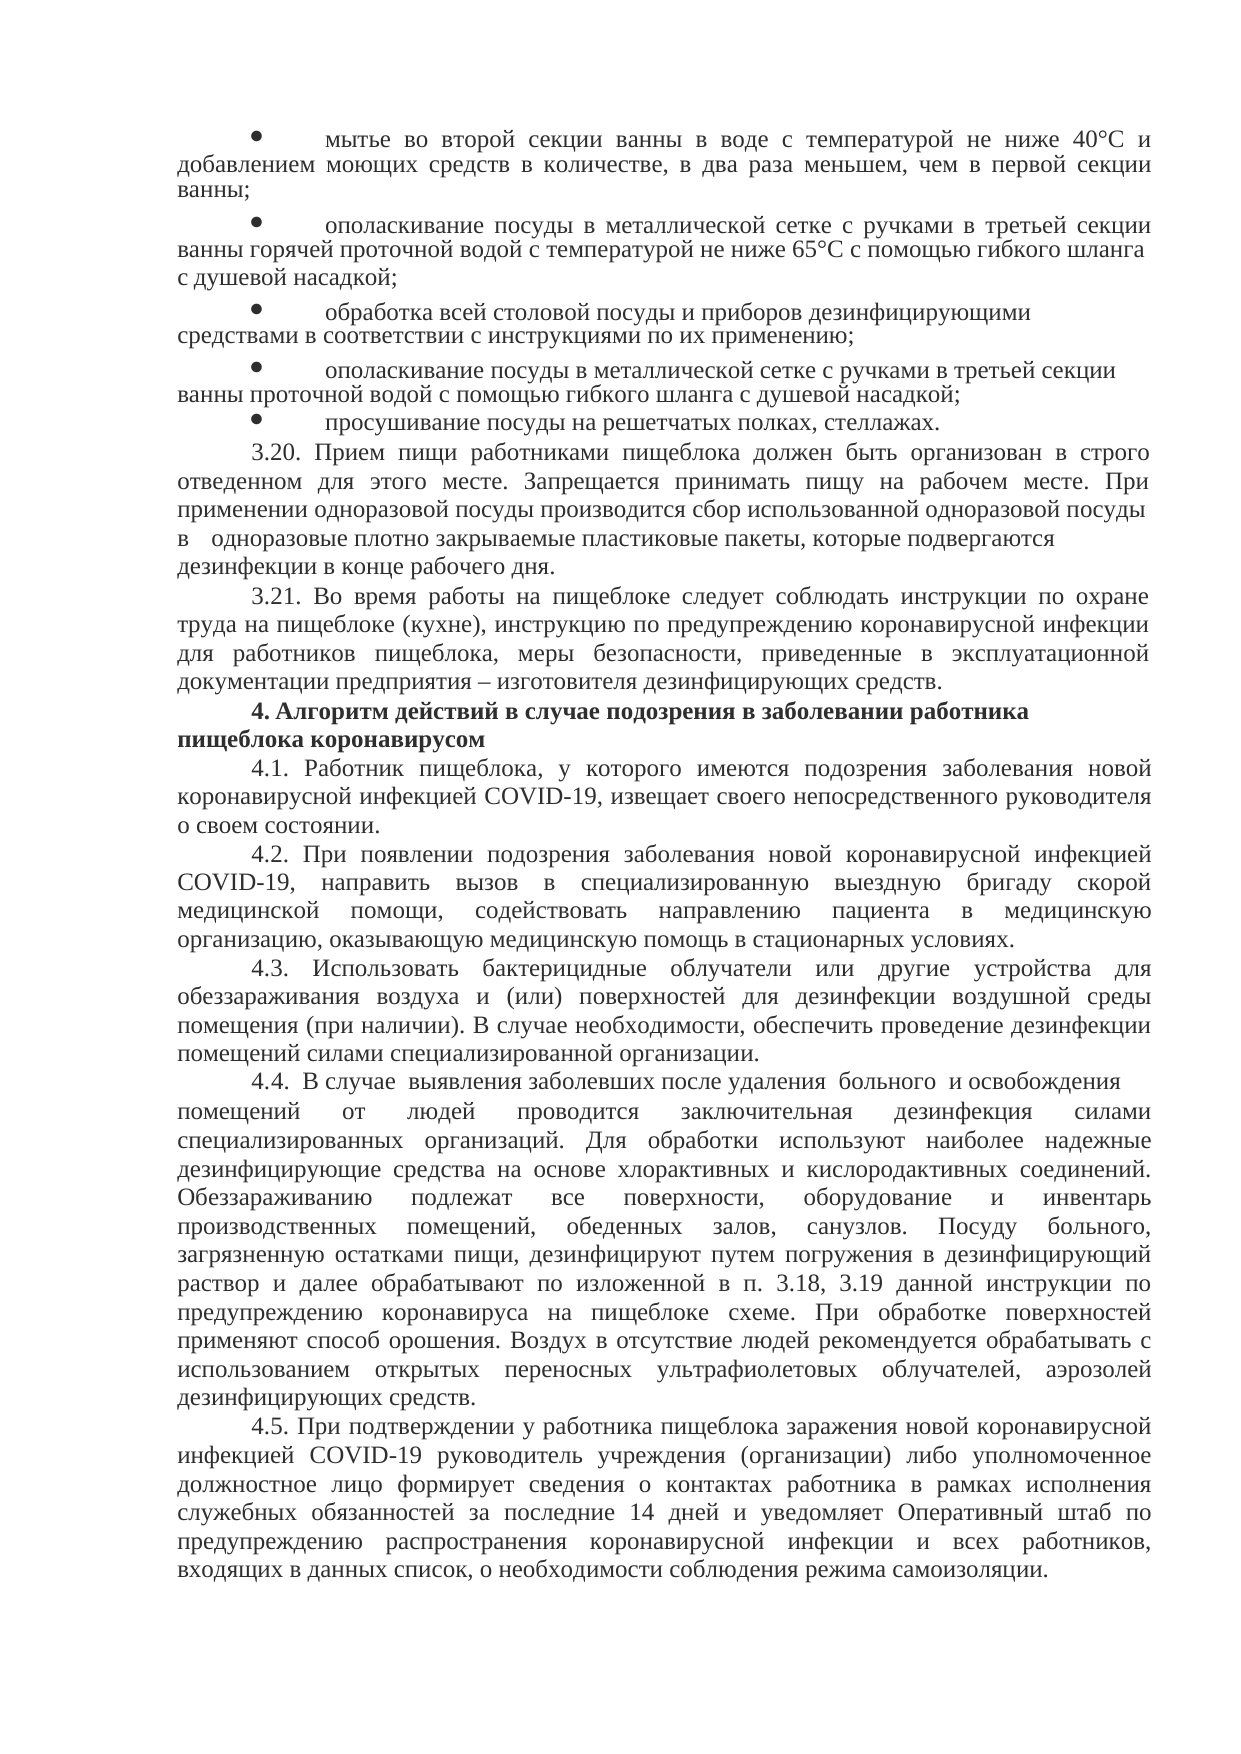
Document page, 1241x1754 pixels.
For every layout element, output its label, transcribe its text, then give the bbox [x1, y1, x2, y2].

list душевой насадкой; [177, 263, 1152, 291]
list обработка всей столовой посуды и приборов дезинфицирующими средствами в соответствии с инструкциями по их применению; [177, 300, 1152, 349]
list Алгоритм действий в случае подозрения в заболевании работника пищеблока коронавирусом [177, 697, 1152, 753]
list ополаскивание посуды в металлической сетке с ручками в третьей секции ванны горячей проточной водой с температурой не ниже 65°С с помощью гибкого шланга [177, 213, 1152, 262]
list ополаскивание посуды в металлической сетке с ручками в третьей секции ванны проточной водой с помощью гибкого шланга с душевой насадкой; [177, 359, 1150, 408]
list 2. При появлении подозрения заболевания новой коронавирусной инфекцией COVID-19, направить вызов в специализированную выездную бригаду скорой медицинской помощи, содействовать направлению пациента в медицинскую организацию, оказывающую медицинскую помощь в стационарных условиях. [177, 839, 1152, 952]
list 3. Использовать бактерицидные облучатели или другие устройства для обеззараживания воздуха и (или) поверхностей для дезинфекции воздушной среды помещения (при наличии). В случае необходимости, обеспечить проведение дезинфекции помещений силами специализированной организации. [177, 954, 1152, 1067]
list 4. В случае выявления заболевших после удаления больного и освобождения [251, 1067, 1152, 1096]
text 3.20. Прием пищи работниками пищеблока должен быть организован в строго отведенном для этого месте. Запрещается принимать пищу на рабочем месте. При применении одноразовой посуды производится сбор использованной одноразовой посуды [177, 438, 1150, 523]
list мытье во второй секции ванны в воде с температурой не ниже 40°С и добавлением моющих средств в количестве, в два раза меньшем, чем в первой секции ванны; [177, 126, 1152, 203]
list 21. Во время работы на пищеблоке следует соблюдать инструкции по охране труда на пищеблоке (кухне), инструкцию по предупреждению коронавирусной инфекции для работников пищеблока, меры безопасности, приведенные в эксплуатационной документации предприятия – изготовителя дезинфицирующих средств. [177, 582, 1150, 694]
list 5. При подтверждении у работника пищеблока заражения новой коронавирусной инфекцией COVID-19 руководитель учреждения (организации) либо уполномоченное должностное лицо формирует сведения о контактах работника в рамках исполнения служебных обязанностей за последние 14 дней и уведомляет Оперативный штаб по предупреждению распространения коронавирусной инфекции и всех работников, входящих в данных список, о необходимости соблюдения режима самоизоляции. [177, 1412, 1152, 1583]
list одноразовые плотно закрываемые пластиковые пакеты, которые подвергаются дезинфекции в конце рабочего дня. [177, 524, 1150, 580]
list просушивание посуды на решетчатых полках, стеллажах. [251, 408, 1152, 437]
text помещений от людей проводится заключительная дезинфекция силами специализированных организаций. Для обработки используют наиболее надежные дезинфицирующие средства на основе хлорактивных и кислородактивных соединений. Обеззараживанию подлежат все поверхности, оборудование и инвентарь производственных помещений, обеденных залов, санузлов. Посуду больного, загрязненную остатками пищи, дезинфицируют путем погружения в дезинфицирующий раствор и далее обрабатывают по изложенной в п. 3.18, 3.19 данной инструкции по предупреждению коронавируса на пищеблоке схеме. При обработке поверхностей применяют способ орошения. Воздух в отсутствие людей рекомендуется обрабатывать с использованием открытых переносных ультрафиолетовых облучателей, аэрозолей дезинфицирующих средств. [177, 1097, 1152, 1411]
list 1. Работник пищеблока, у которого имеются подозрения заболевания новой коронавирусной инфекцией COVID-19, извещает своего непосредственного руководителя о своем состоянии. [177, 754, 1152, 838]
